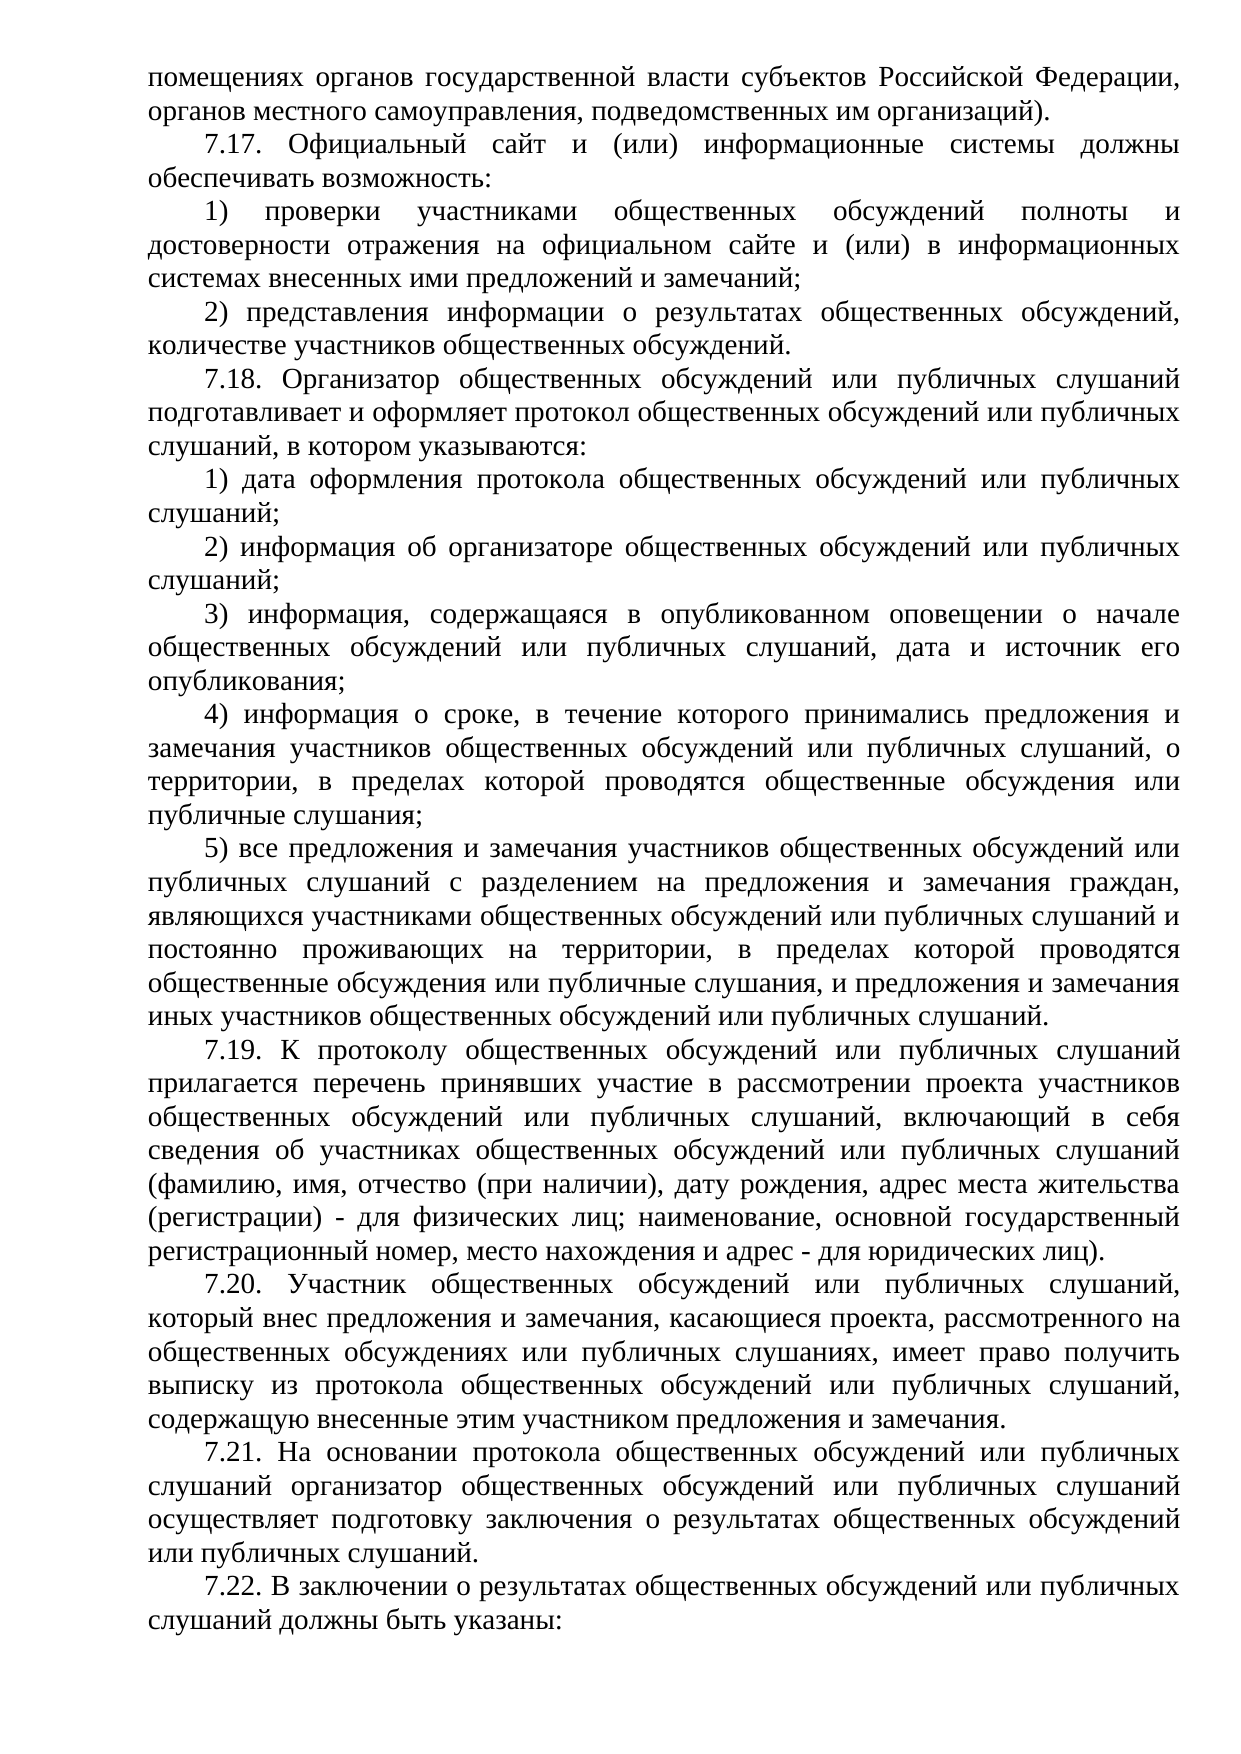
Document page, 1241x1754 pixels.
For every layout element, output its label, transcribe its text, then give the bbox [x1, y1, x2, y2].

text 7.18. Организатор общественных обсуждений или публичных слушаний подготавливает и оформляет протокол общественных обсуждений или публичных слушаний, в котором указываются: [148, 361, 1181, 462]
text 7.21. На основании протокола общественных обсуждений или публичных слушаний организатор общественных обсуждений или публичных слушаний осуществляет подготовку заключения о результатах общественных обсуждений или публичных слушаний. [148, 1434, 1181, 1568]
text 1) проверки участниками общественных обсуждений полноты и достоверности отражения на официальном сайте и (или) в информационных системах внесенных ими предложений и замечаний; [148, 193, 1181, 294]
text 7.22. В заключении о результатах общественных обсуждений или публичных слушаний должны быть указаны: [148, 1568, 1181, 1636]
text 4) информация о сроке, в течение которого принимались предложения и замечания участников общественных обсуждений или публичных слушаний, о территории, в пределах которой проводятся общественные обсуждения или публичные слушания; [148, 696, 1181, 831]
text 7.17. Официальный сайт и (или) информационные системы должны обеспечивать возможность: [148, 126, 1181, 193]
text 3) информация, содержащаяся в опубликованном оповещении о начале общественных обсуждений или публичных слушаний, дата и источник его опубликования; [148, 596, 1181, 696]
text 2) информация об организаторе общественных обсуждений или публичных слушаний; [148, 529, 1181, 596]
text 1) дата оформления протокола общественных обсуждений или публичных слушаний; [148, 462, 1181, 529]
text 7.20. Участник общественных обсуждений или публичных слушаний, который внес предложения и замечания, касающиеся проекта, рассмотренного на общественных обсуждениях или публичных слушаниях, имеет право получить выписку из протокола общественных обсуждений или публичных слушаний, содержащую внесенные этим участником предложения и замечания. [148, 1267, 1181, 1434]
text 5) все предложения и замечания участников общественных обсуждений или публичных слушаний с разделением на предложения и замечания граждан, являющихся участниками общественных обсуждений или публичных слушаний и постоянно проживающих на территории, в пределах которой проводятся общественные обсуждения или публичные слушания, и предложения и замечания иных участников общественных обсуждений или публичных слушаний. [148, 831, 1181, 1032]
text 2) представления информации о результатах общественных обсуждений, количестве участников общественных обсуждений. [148, 294, 1181, 361]
text 7.19. К протоколу общественных обсуждений или публичных слушаний прилагается перечень принявших участие в рассмотрении проекта участников общественных обсуждений или публичных слушаний, включающий в себя сведения об участниках общественных обсуждений или публичных слушаний (фамилию, имя, отчество (при наличии), дату рождения, адрес места жительства (регистрации) - для физических лиц; наименование, основной государственный регистрационный номер, место нахождения и адрес - для юридических лиц). [148, 1032, 1181, 1267]
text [148, 59, 1181, 126]
